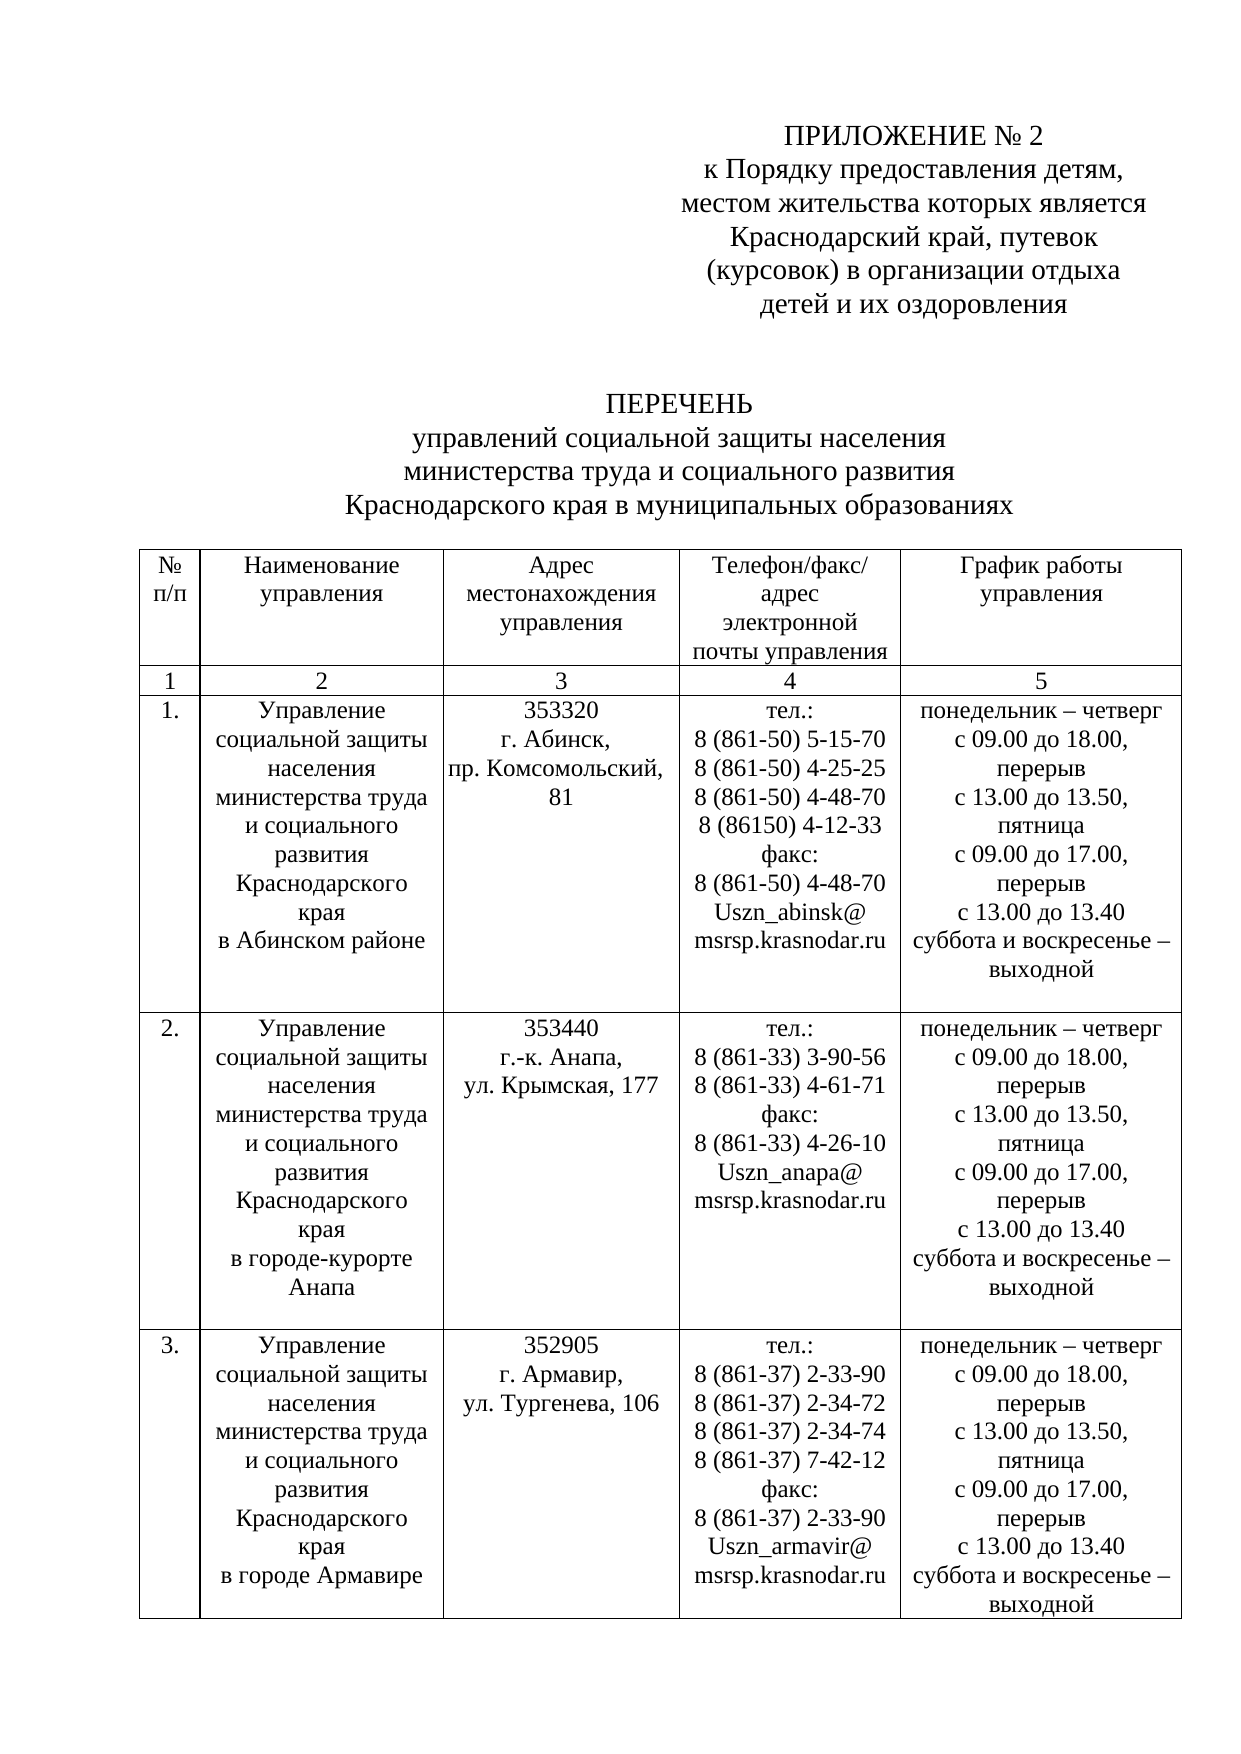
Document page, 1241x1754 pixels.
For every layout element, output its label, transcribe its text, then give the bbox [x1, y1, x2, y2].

table_header График работы управления [901, 550, 1181, 665]
title Краснодарского края в муниципальных образованиях [177, 487, 1181, 521]
table_header ПРИЛОЖЕНИЕ № 2 к Порядку предоставления детям, местом жительства которых является Краснодарский край, путевок (курсовок) в организации отдыха детей и их оздоровления [635, 118, 1192, 319]
table_cell 2. [140, 1013, 199, 1329]
title министерства труда и социального развития [177, 453, 1181, 487]
table_cell Управление социальной защиты населения министерства труда и социального развития Краснодарского края в городе Армавире [201, 1330, 443, 1618]
table_cell 3. [140, 1330, 199, 1618]
table_cell 2 [201, 666, 443, 694]
title ПЕРЕЧЕНЬ [177, 386, 1181, 420]
table_cell 1. [140, 696, 199, 1012]
table_cell 352905 г. Армавир, ул. Тургенева, 106 [444, 1330, 679, 1618]
table_cell 353440 г.-к. Анапа, ул. Крымская, 177 [444, 1013, 679, 1329]
table_cell 3 [444, 666, 679, 694]
title управлений социальной защиты населения [177, 420, 1181, 453]
table_cell тел.: 8 (861-33) 3-90-56 8 (861-33) 4-61-71 факс: 8 (861-33) 4-26-10 Uszn_anapa@ msrsp.krasnodar.ru [680, 1013, 900, 1329]
table_cell Управление социальной защиты населения министерства труда и социального развития Краснодарского края в Абинском районе [201, 696, 443, 1012]
table_header № п/п [140, 550, 199, 665]
table_cell 1 [140, 666, 199, 694]
table_header Телефон/факс/ адрес электронной почты управления [680, 550, 900, 665]
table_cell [901, 1330, 1181, 1618]
table_cell 353320 г. Абинск, пр. Комсомольский, 81 [444, 696, 679, 1012]
table_cell тел.: 8 (861-50) 5-15-70 8 (861-50) 4-25-25 8 (861-50) 4-48-70 8 (86150) 4-12-33 факс: 8 (861-50) 4-48-70 Uszn_abinsk@ msrsp.krasnodar.ru [680, 696, 900, 1012]
table_cell тел.: 8 (861-37) 2-33-90 8 (861-37) 2-34-72 8 (861-37) 2-34-74 8 (861-37) 7-42-12 факс: 8 (861-37) 2-33-90 Uszn_armavir@ msrsp.krasnodar.ru [680, 1330, 900, 1618]
table_cell Управление социальной защиты населения министерства труда и социального развития Краснодарского края в городе-курорте Анапа [201, 1013, 443, 1329]
table_cell 5 [901, 666, 1181, 694]
table_header Наименование управления [201, 550, 443, 665]
table_cell 4 [680, 666, 900, 694]
table_header Адрес местонахождения управления [444, 550, 679, 665]
